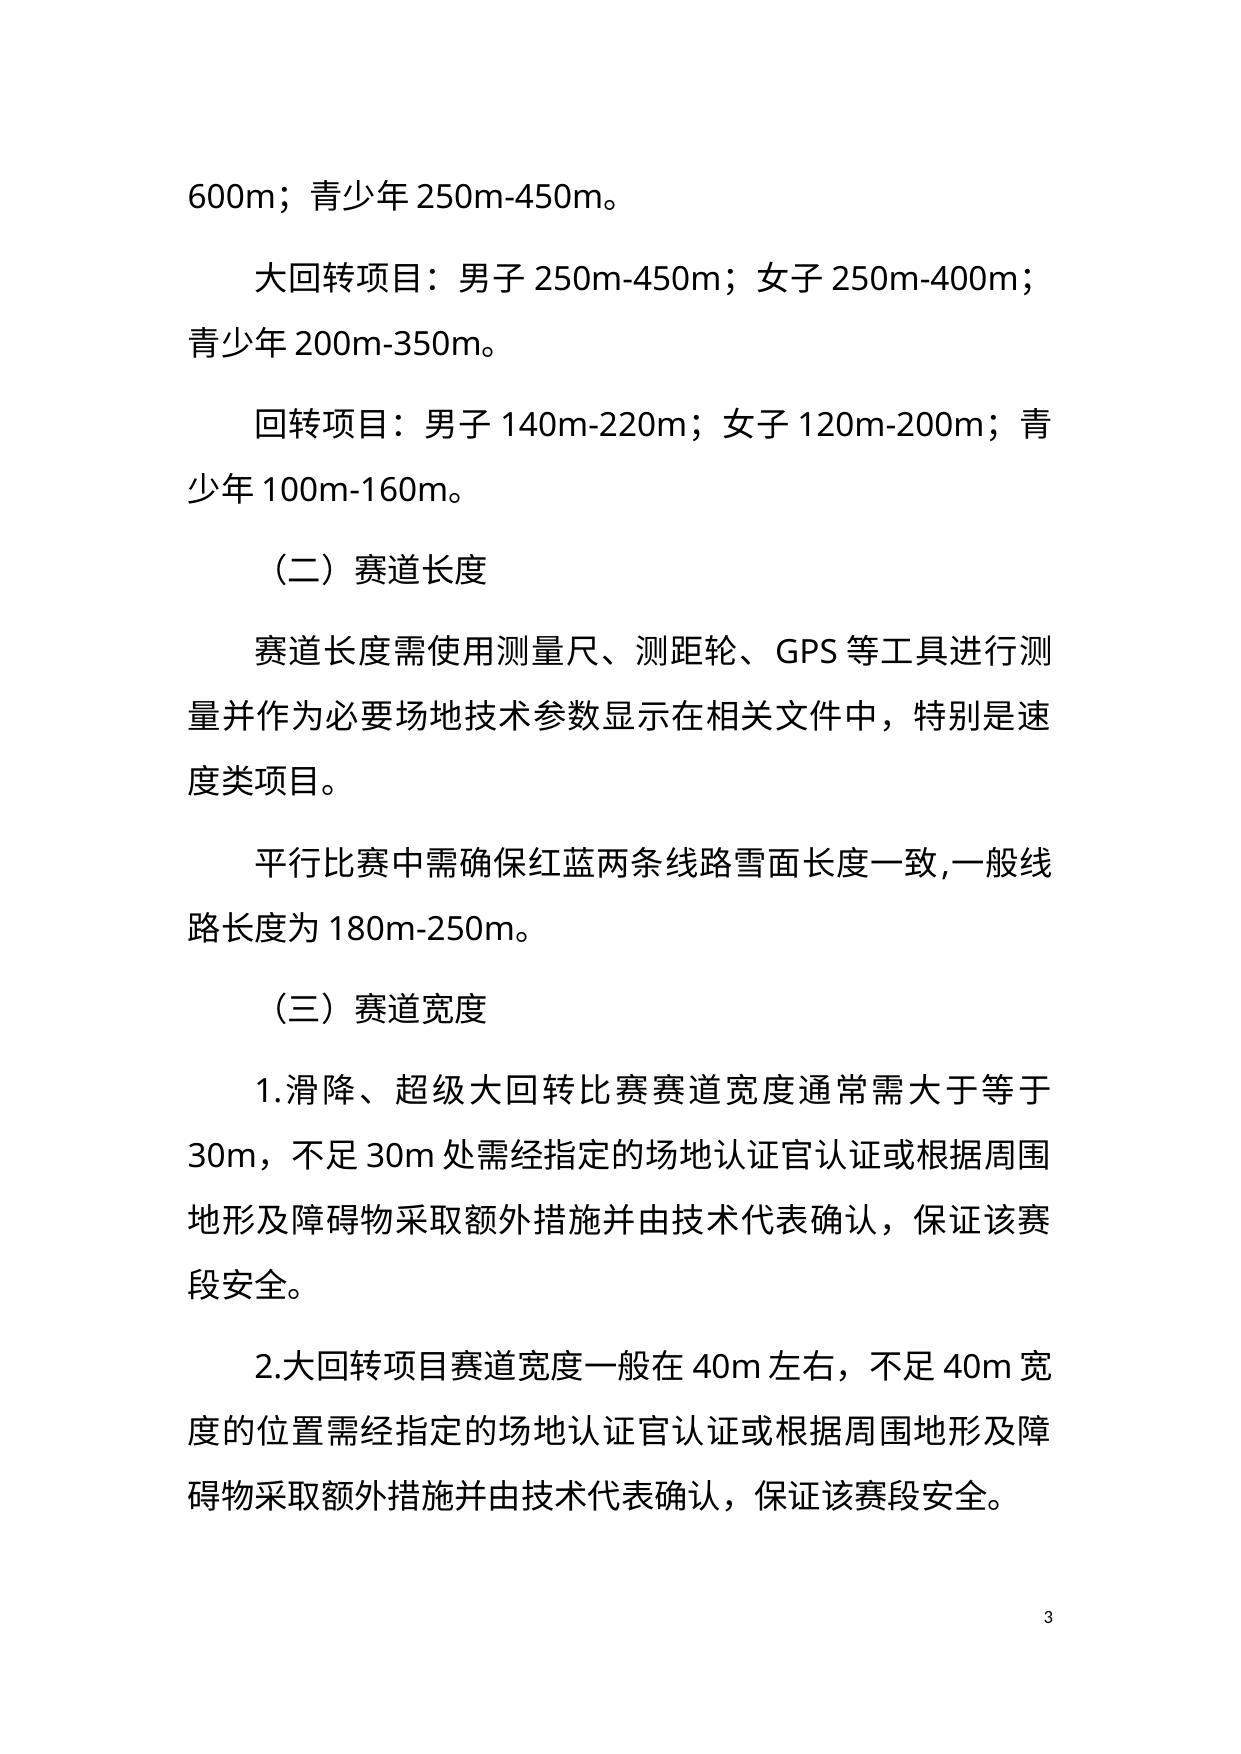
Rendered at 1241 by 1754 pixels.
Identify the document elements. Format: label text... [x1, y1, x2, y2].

text 2.大回转项目赛道宽度一般在40m左右，不足40m宽度的位置需经指定的场地认证官认证或根据周围地形及障碍物采取额外措施并由技术代表确认，保证该赛段安全。 [187, 1332, 1053, 1527]
text 大回转项目：男子250m-450m；女子250m-400m；青少年200m-350m。 [187, 243, 1053, 373]
text （三）赛道宽度 [187, 974, 1053, 1039]
text 平行比赛中需确保红蓝两条线路雪面长度一致,一般线路长度为180m-250m。 [187, 828, 1053, 958]
text 赛道长度需使用测量尺、测距轮、GPS等工具进行测量并作为必要场地技术参数显示在相关文件中，特别是速度类项目。 [187, 617, 1053, 812]
text （二）赛道长度 [187, 536, 1053, 601]
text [187, 162, 1053, 227]
text 1.滑降、超级大回转比赛赛道宽度通常需大于等于30m，不足30m处需经指定的场地认证官认证或根据周围地形及障碍物采取额外措施并由技术代表确认，保证该赛段安全。 [187, 1056, 1053, 1316]
text 回转项目：男子140m-220m；女子120m-200m；青少年100m-160m。 [187, 389, 1053, 519]
